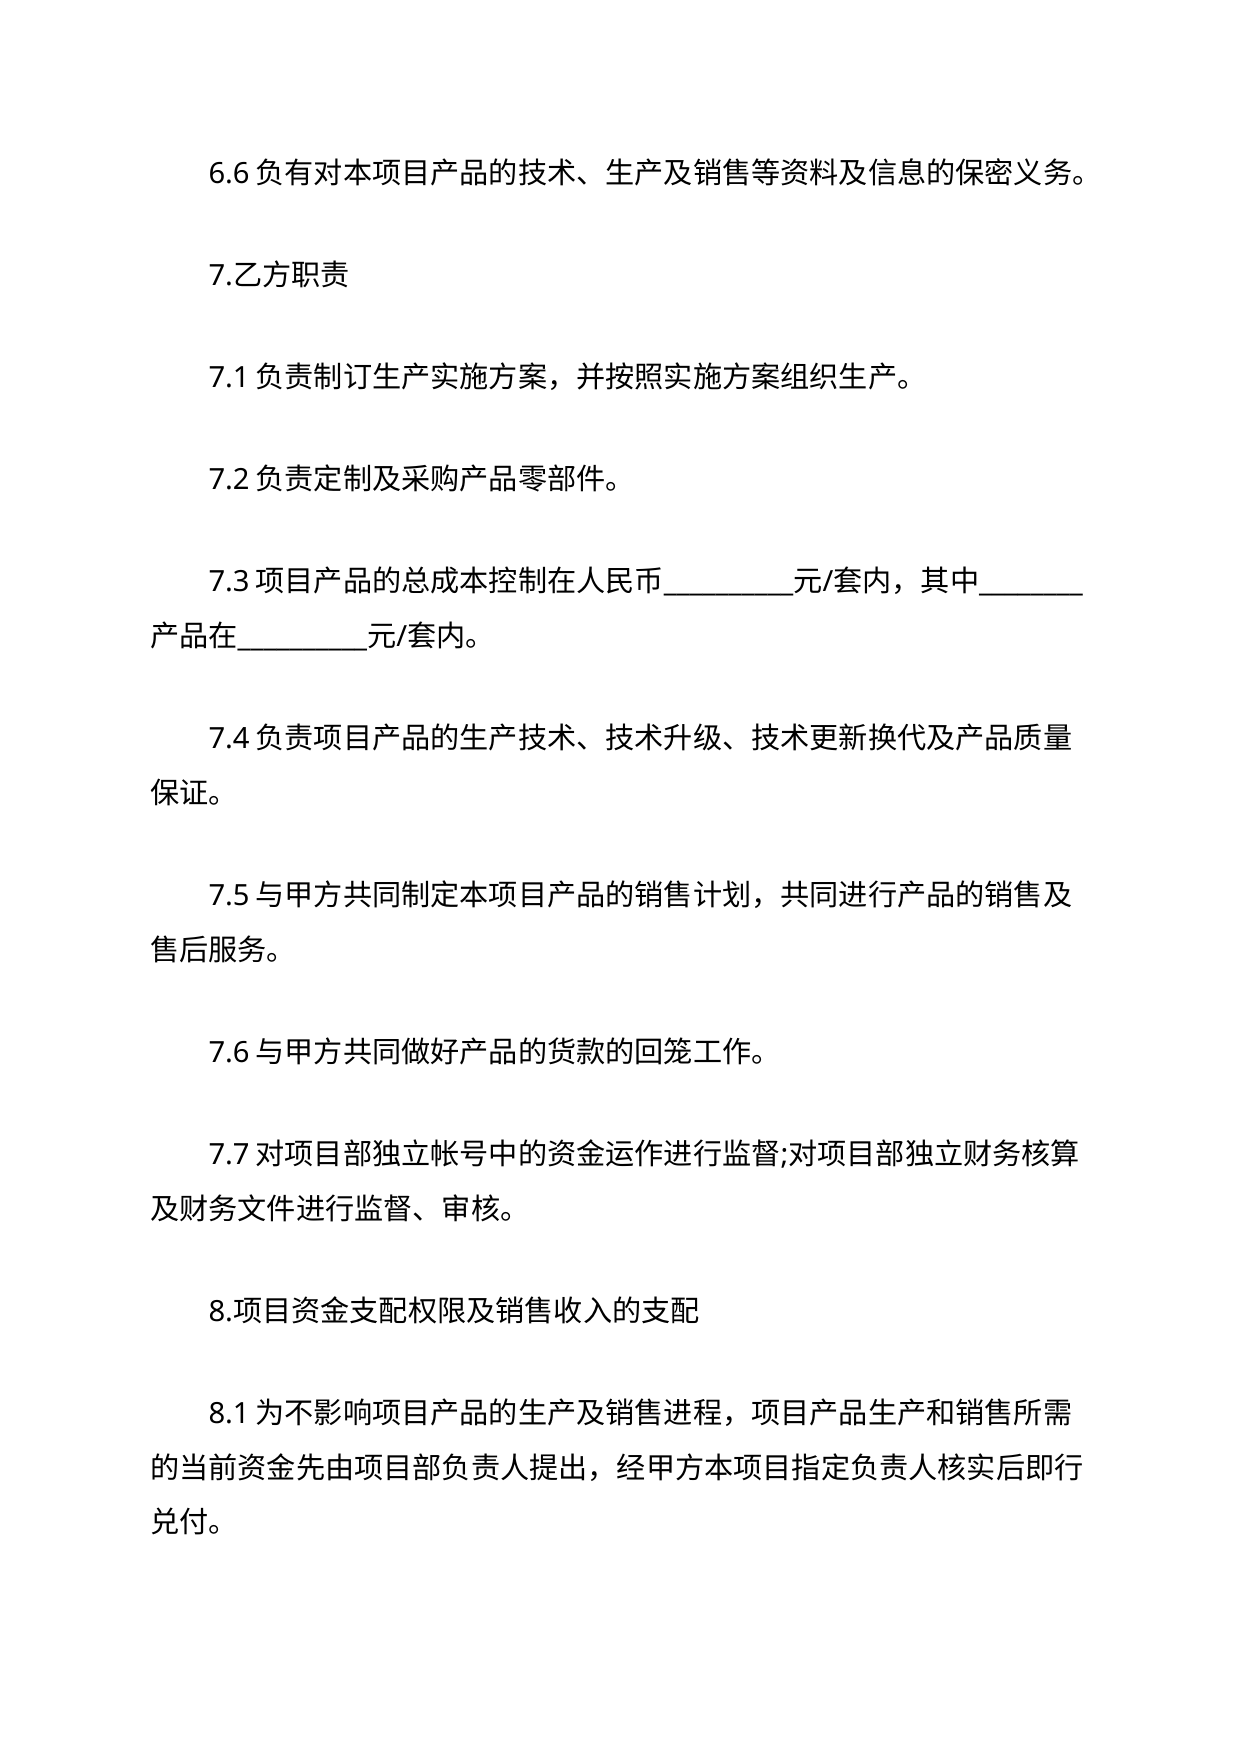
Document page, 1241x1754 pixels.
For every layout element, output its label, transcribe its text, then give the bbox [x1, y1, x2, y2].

text 7.5与甲方共同制定本项目产品的销售计划，共同进行产品的销售及售后服务。 [150, 872, 1090, 969]
text 7.2负责定制及采购产品零部件。 [150, 456, 1090, 498]
text 7.6与甲方共同做好产品的货款的回笼工作。 [150, 1028, 1090, 1071]
text 7.4负责项目产品的生产技术、技术升级、技术更新换代及产品质量保证。 [150, 715, 1090, 812]
text 7.3项目产品的总成本控制在人民币__________元/套内，其中________产品在__________元/套内。 [150, 558, 1090, 655]
text 7.乙方职责 [150, 252, 1090, 294]
text 7.7对项目部独立帐号中的资金运作进行监督;对项目部独立财务核算及财务文件进行监督、审核。 [150, 1130, 1090, 1228]
text 8.项目资金支配权限及销售收入的支配 [150, 1287, 1090, 1329]
text 6.6负有对本项目产品的技术、生产及销售等资料及信息的保密义务。 [150, 150, 1090, 192]
text 8.1为不影响项目产品的生产及销售进程，项目产品生产和销售所需的当前资金先由项目部负责人提出，经甲方本项目指定负责人核实后即行兑付。 [150, 1389, 1090, 1541]
text 7.1负责制订生产实施方案，并按照实施方案组织生产。 [150, 354, 1090, 396]
